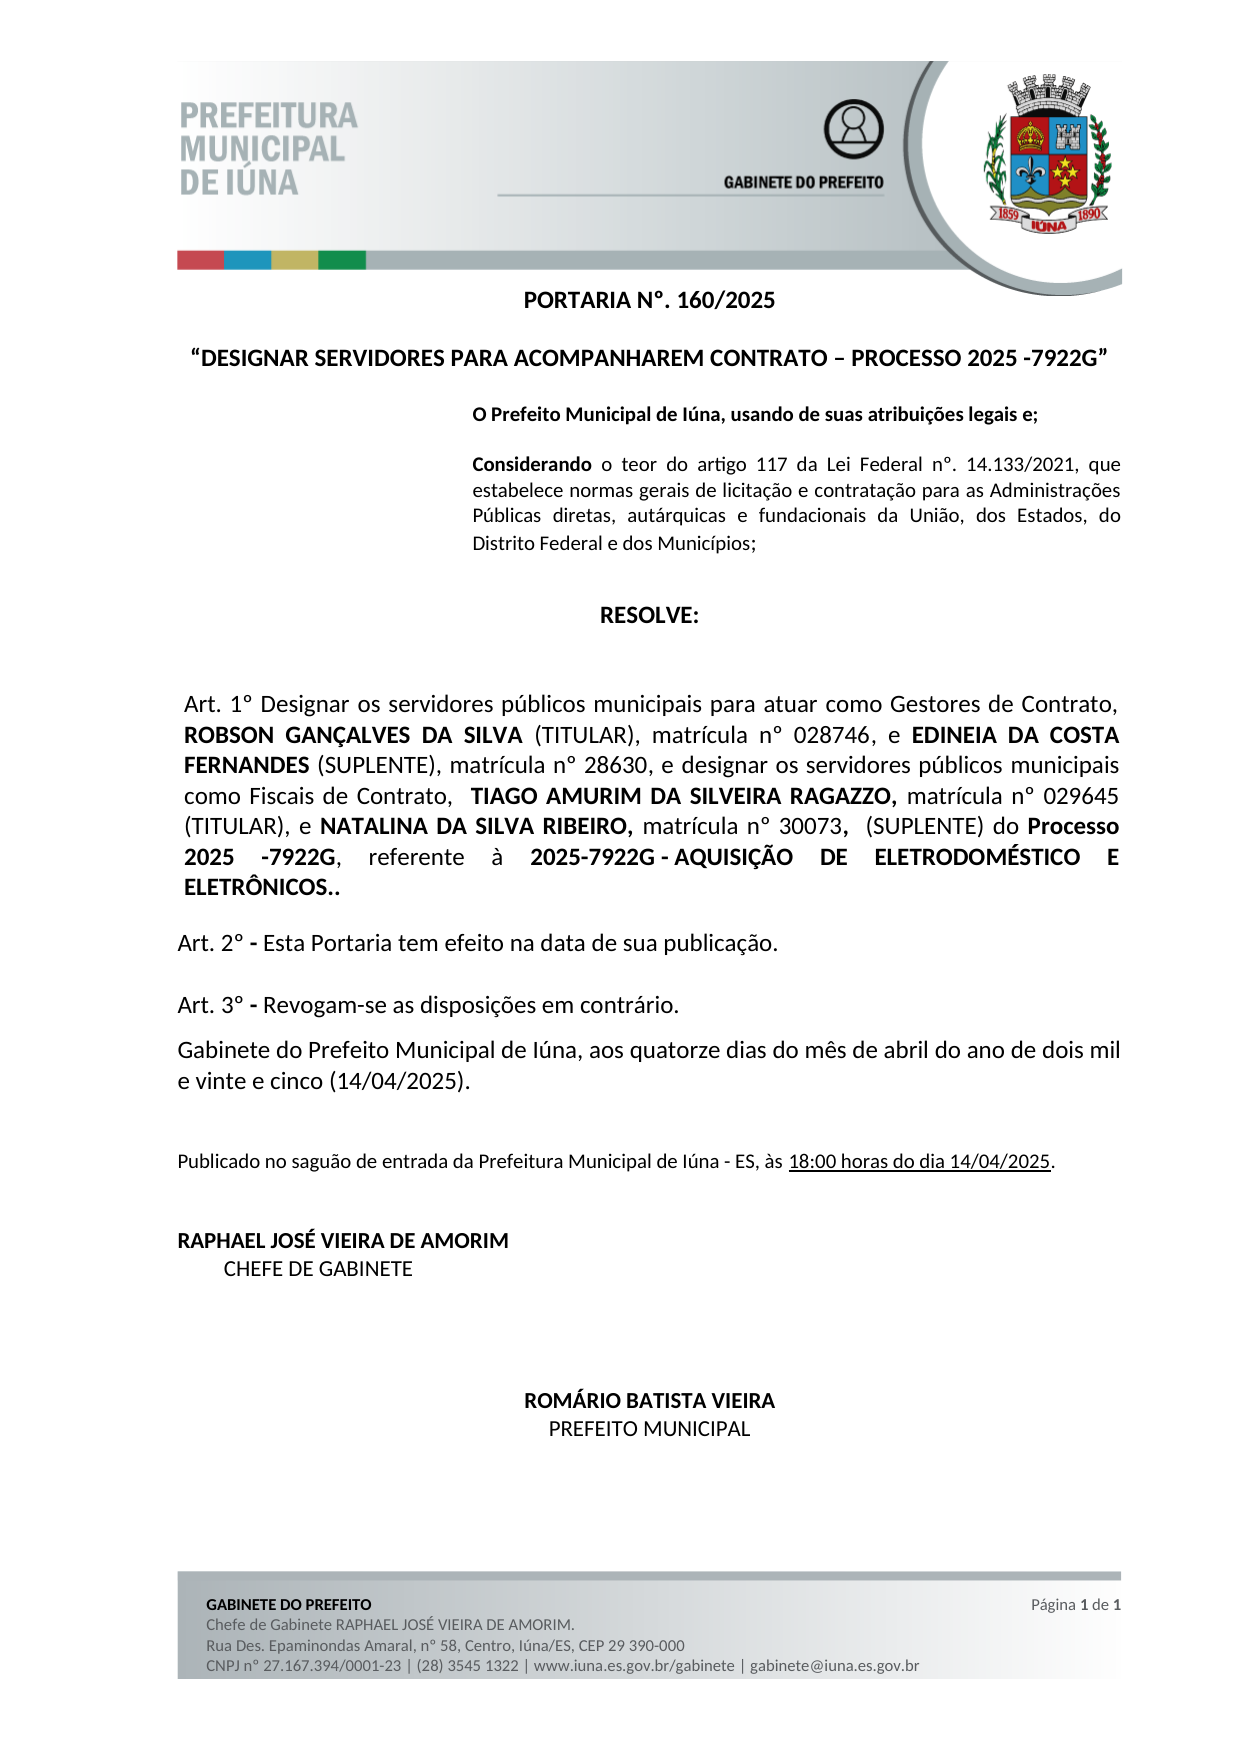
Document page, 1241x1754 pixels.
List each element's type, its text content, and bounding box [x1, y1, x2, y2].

text Art. 3º - Revogam-se as disposições em contrário. [177, 989, 1122, 1019]
subtitle PORTARIA Nº. 160/2025 [177, 284, 1122, 315]
text O Prefeito Municipal de Iúna, usando de suas atribuições legais e; [472, 401, 1122, 426]
text Gabinete do Prefeito Municipal de Iúna, aos quatorze dias do mês de abril do ano de dois mil e vinte e cinco (14/04/2025). [177, 1034, 1122, 1096]
picture [177, 1571, 1122, 1679]
text CHEFE DE GABINETE [177, 1254, 1122, 1282]
text Art. 1º Designar os servidores públicos municipais para atuar como Gestores de Contrato, ROBSON GANÇALVES DA SILVA (TITULAR), matrícula nº 028746, e EDINEIA DA COSTA FERNANDES (SUPLENTE), matrícula nº 28630, e designar os servidores públicos municipais como Fiscais de Contrato, TIAGO AMURIM DA SILVEIRA RAGAZZO, matrícula nº 029645 (TITULAR), e NATALINA DA SILVA RIBEIRO, matrícula nº 30073, (SUPLENTE) do Processo 2025 -7922G, referente à 2025-7922G - AQUISIÇÃO DE ELETRODOMÉSTICO E ELETRÔNICOS.. [184, 688, 1120, 902]
text “DESIGNAR SERVIDORES PARA ACOMPANHAREM CONTRATO – PROCESSO 2025 -7922G” [177, 343, 1122, 373]
text RESOLVE: [177, 599, 1122, 629]
text ROMÁRIO BATISTA VIEIRA [177, 1386, 1122, 1414]
text Publicado no saguão de entrada da Prefeitura Municipal de Iúna - ES, às 18:00 horas do dia 14/04/2025. [177, 1149, 1122, 1174]
text RAPHAEL JOSÉ VIEIRA DE AMORIM [177, 1226, 1122, 1254]
text Art. 2º - Esta Portaria tem efeito na data de sua publicação. [177, 927, 1122, 957]
text PREFEITO MUNICIPAL [177, 1414, 1122, 1442]
picture [177, 59, 1123, 296]
text Considerando o teor do artigo 117 da Lei Federal nº. 14.133/2021, que estabelece normas gerais de licitação e contratação para as Administrações Públicas diretas, autárquicas e fundacionais da União, dos Estados, do Distrito Federal e dos Municípios; [472, 452, 1122, 556]
